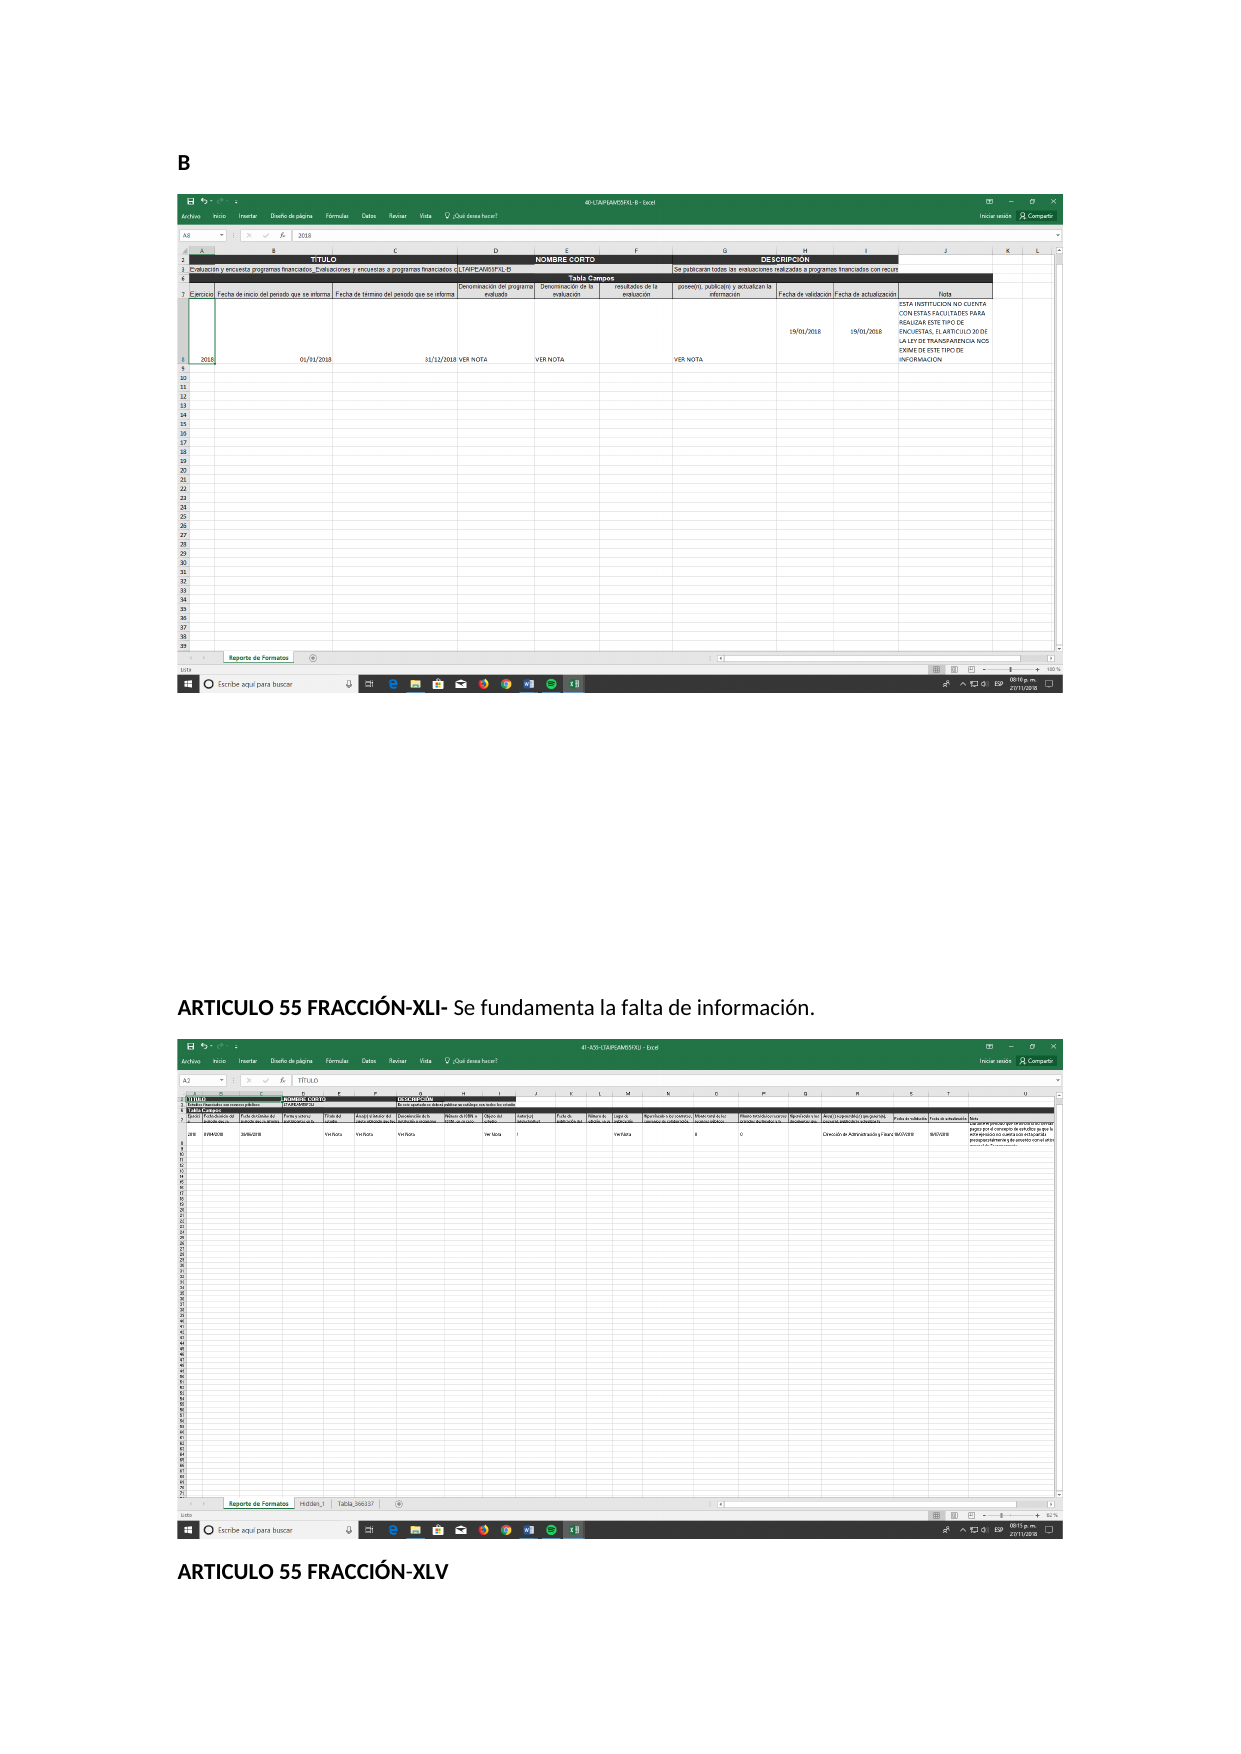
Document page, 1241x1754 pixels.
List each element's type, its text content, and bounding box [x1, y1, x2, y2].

text ARTICULO 55 FRACCIÓN-XLI- Se fundamenta la falta de información. [177, 993, 1063, 1021]
text B [177, 148, 1063, 176]
picture [177, 194, 1063, 693]
picture [177, 1039, 1063, 1539]
text ARTICULO 55 FRACCIÓN-XLV [177, 1557, 1063, 1585]
